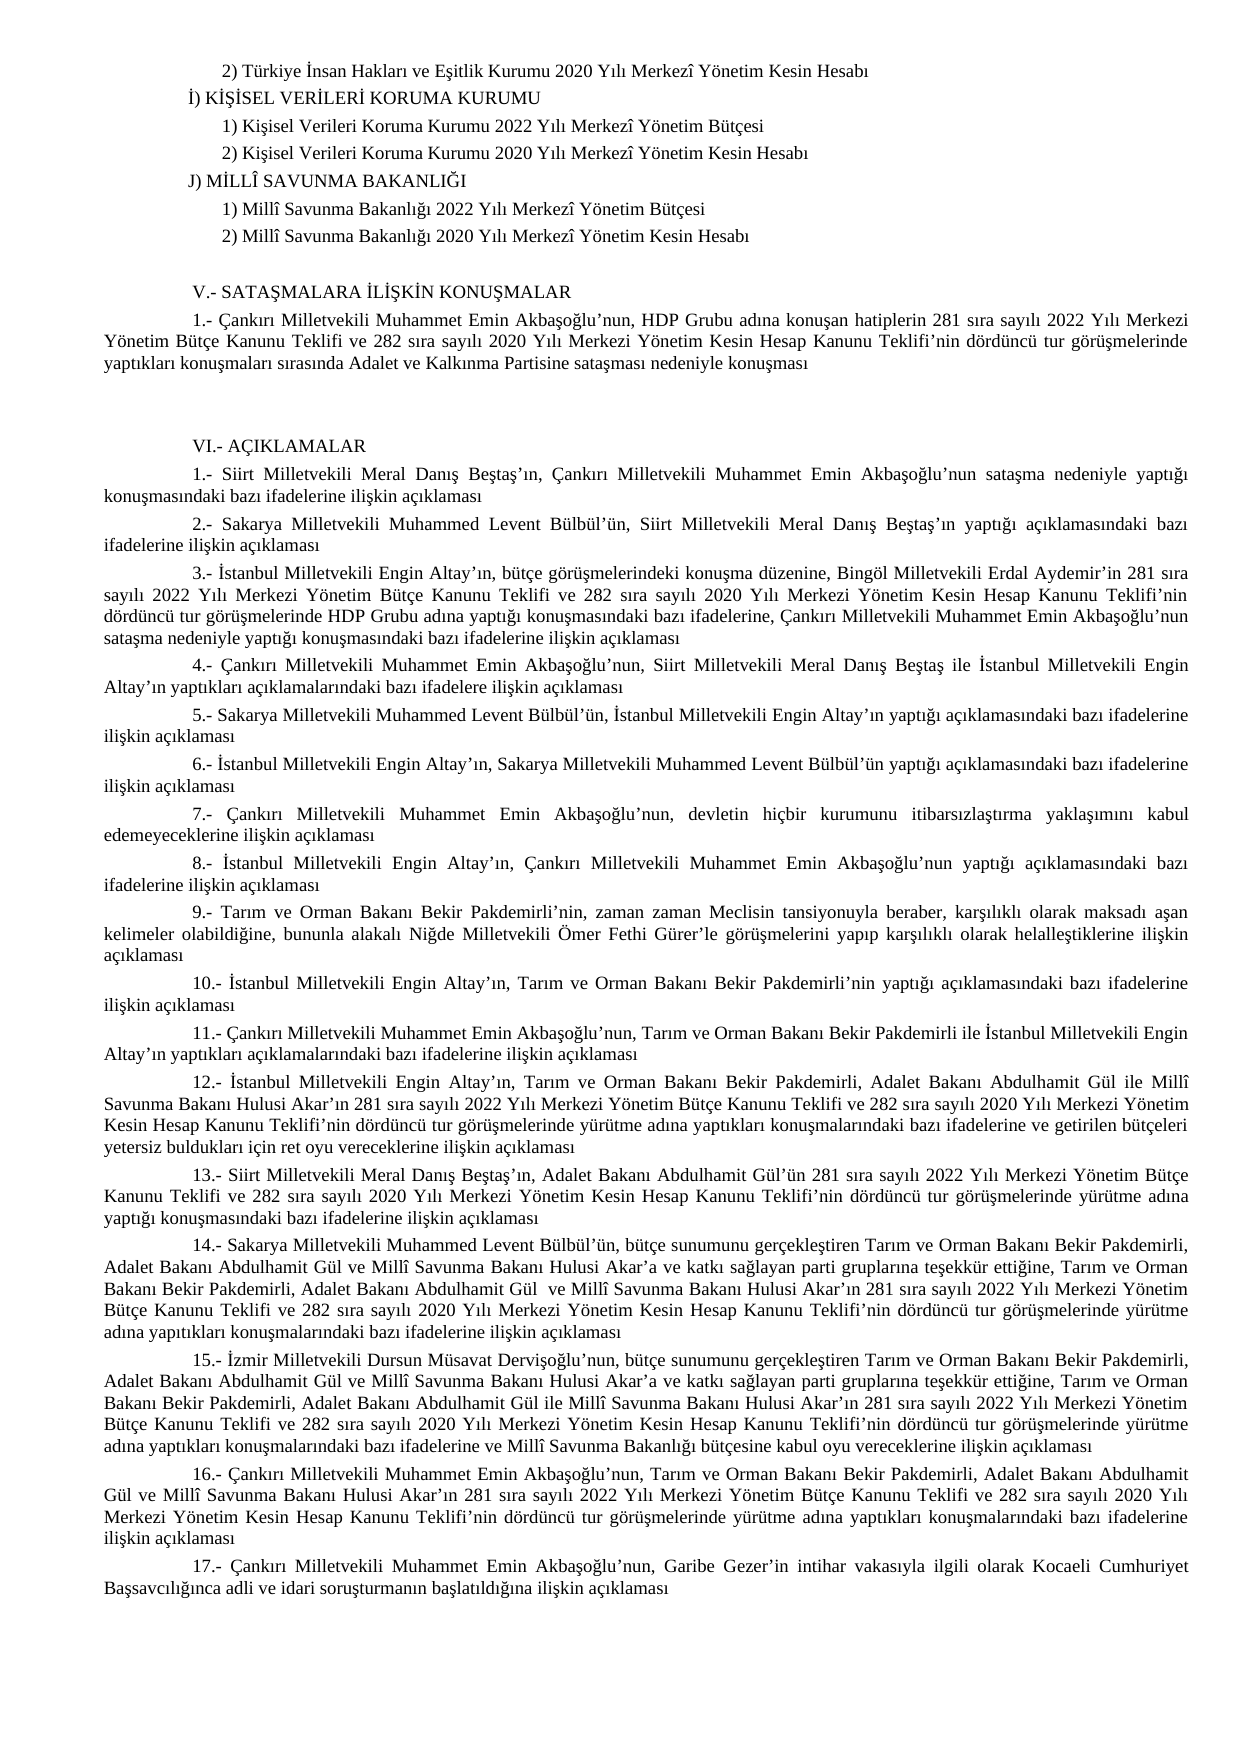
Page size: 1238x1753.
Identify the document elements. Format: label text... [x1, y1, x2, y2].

text 8.- İstanbul Milletvekili Engin Altay’ın, Çankırı Milletvekili Muhammet Emin Akbaşoğlu’nun yaptığı açıklamasındaki bazı ifadelerine ilişkin açıklaması [103, 852, 1190, 895]
text 9.- Tarım ve Orman Bakanı Bekir Pakdemirli’nin, zaman zaman Meclisin tansiyonuyla beraber, karşılıklı olarak maksadı aşan kelimeler olabildiğine, bununla alakalı Niğde Milletvekili Ömer Fethi Gürer’le görüşmelerini yapıp karşılıklı olarak helalleştiklerine ilişkin açıklaması [103, 901, 1190, 966]
text 6.- İstanbul Milletvekili Engin Altay’ın, Sakarya Milletvekili Muhammed Levent Bülbül’ün yaptığı açıklamasındaki bazı ifadelerine ilişkin açıklaması [103, 753, 1190, 796]
text 14.- Sakarya Milletvekili Muhammed Levent Bülbül’ün, bütçe sunumunu gerçekleştiren Tarım ve Orman Bakanı Bekir Pakdemirli, Adalet Bakanı Abdulhamit Gül ve Millî Savunma Bakanı Hulusi Akar’a ve katkı sağlayan parti gruplarına teşekkür ettiğine, Tarım ve Orman Bakanı Bekir Pakdemirli, Adalet Bakanı Abdulhamit Gül ve Millî Savunma Bakanı Hulusi Akar’ın 281 sıra sayılı 2022 Yılı Merkezi Yönetim Bütçe Kanunu Teklifi ve 282 sıra sayılı 2020 Yılı Merkezi Yönetim Kesin Hesap Kanunu Teklifi’nin dördüncü tur görüşmelerinde yürütme adına yapıtıkları konuşmalarındaki bazı ifadelerine ilişkin açıklaması [103, 1234, 1190, 1342]
text 4.- Çankırı Milletvekili Muhammet Emin Akbaşoğlu’nun, Siirt Milletvekili Meral Danış Beştaş ile İstanbul Milletvekili Engin Altay’ın yaptıkları açıklamalarındaki bazı ifadelere ilişkin açıklaması [103, 654, 1190, 697]
text 12.- İstanbul Milletvekili Engin Altay’ın, Tarım ve Orman Bakanı Bekir Pakdemirli, Adalet Bakanı Abdulhamit Gül ile Millî Savunma Bakanı Hulusi Akar’ın 281 sıra sayılı 2022 Yılı Merkezi Yönetim Bütçe Kanunu Teklifi ve 282 sıra sayılı 2020 Yılı Merkezi Yönetim Kesin Hesap Kanunu Teklifi’nin dördüncü tur görüşmelerinde yürütme adına yaptıkları konuşmalarındaki bazı ifadelerine ve getirilen bütçeleri yetersiz buldukları için ret oyu vereceklerine ilişkin açıklaması [103, 1071, 1190, 1157]
text 11.- Çankırı Milletvekili Muhammet Emin Akbaşoğlu’nun, Tarım ve Orman Bakanı Bekir Pakdemirli ile İstanbul Milletvekili Engin Altay’ın yaptıkları açıklamalarındaki bazı ifadelerine ilişkin açıklaması [103, 1022, 1190, 1065]
text VI.- AÇIKLAMALAR [103, 435, 1190, 457]
text 2) Kişisel Verileri Koruma Kurumu 2020 Yılı Merkezî Yönetim Kesin Hesabı [103, 142, 1190, 163]
text 5.- Sakarya Milletvekili Muhammed Levent Bülbül’ün, İstanbul Milletvekili Engin Altay’ın yaptığı açıklamasındaki bazı ifadelerine ilişkin açıklaması [103, 704, 1190, 747]
text 15.- İzmir Milletvekili Dursun Müsavat Dervişoğlu’nun, bütçe sunumunu gerçekleştiren Tarım ve Orman Bakanı Bekir Pakdemirli, Adalet Bakanı Abdulhamit Gül ve Millî Savunma Bakanı Hulusi Akar’a ve katkı sağlayan parti gruplarına teşekkür ettiğine, Tarım ve Orman Bakanı Bekir Pakdemirli, Adalet Bakanı Abdulhamit Gül ile Millî Savunma Bakanı Hulusi Akar’ın 281 sıra sayılı 2022 Yılı Merkezi Yönetim Bütçe Kanunu Teklifi ve 282 sıra sayılı 2020 Yılı Merkezi Yönetim Kesin Hesap Kanunu Teklifi’nin dördüncü tur görüşmelerinde yürütme adına yaptıkları konuşmalarındaki bazı ifadelerine ve Millî Savunma Bakanlığı bütçesine kabul oyu vereceklerine ilişkin açıklaması [103, 1348, 1190, 1456]
text 1.- Çankırı Milletvekili Muhammet Emin Akbaşoğlu’nun, HDP Grubu adına konuşan hatiplerin 281 sıra sayılı 2022 Yılı Merkezi Yönetim Bütçe Kanunu Teklifi ve 282 sıra sayılı 2020 Yılı Merkezi Yönetim Kesin Hesap Kanunu Teklifi’nin dördüncü tur görüşmelerinde yaptıkları konuşmaları sırasında Adalet ve Kalkınma Partisine sataşması nedeniyle konuşması [103, 309, 1190, 373]
text 7.- Çankırı Milletvekili Muhammet Emin Akbaşoğlu’nun, devletin hiçbir kurumunu itibarsızlaştırma yaklaşımını kabul edemeyeceklerine ilişkin açıklaması [103, 802, 1190, 846]
text 3.- İstanbul Milletvekili Engin Altay’ın, bütçe görüşmelerindeki konuşma düzenine, Bingöl Milletvekili Erdal Aydemir’in 281 sıra sayılı 2022 Yılı Merkezi Yönetim Bütçe Kanunu Teklifi ve 282 sıra sayılı 2020 Yılı Merkezi Yönetim Kesin Hesap Kanunu Teklifi’nin dördüncü tur görüşmelerinde HDP Grubu adına yaptığı konuşmasındaki bazı ifadelerine, Çankırı Milletvekili Muhammet Emin Akbaşoğlu’nun sataşma nedeniyle yaptığı konuşmasındaki bazı ifadelerine ilişkin açıklaması [103, 562, 1190, 648]
text V.- SATAŞMALARA İLİŞKİN KONUŞMALAR [103, 281, 1190, 302]
text 16.- Çankırı Milletvekili Muhammet Emin Akbaşoğlu’nun, Tarım ve Orman Bakanı Bekir Pakdemirli, Adalet Bakanı Abdulhamit Gül ve Millî Savunma Bakanı Hulusi Akar’ın 281 sıra sayılı 2022 Yılı Merkezi Yönetim Bütçe Kanunu Teklifi ve 282 sıra sayılı 2020 Yılı Merkezi Yönetim Kesin Hesap Kanunu Teklifi’nin dördüncü tur görüşmelerinde yürütme adına yaptıkları konuşmalarındaki bazı ifadelerine ilişkin açıklaması [103, 1462, 1190, 1549]
text 17.- Çankırı Milletvekili Muhammet Emin Akbaşoğlu’nun, Garibe Gezer’in intihar vakasıyla ilgili olarak Kocaeli Cumhuriyet Başsavcılığınca adli ve idari soruşturmanın başlatıldığına ilişkin açıklaması [103, 1555, 1190, 1598]
text 10.- İstanbul Milletvekili Engin Altay’ın, Tarım ve Orman Bakanı Bekir Pakdemirli’nin yaptığı açıklamasındaki bazı ifadelerine ilişkin açıklaması [103, 972, 1190, 1015]
text 2) Millî Savunma Bakanlığı 2020 Yılı Merkezî Yönetim Kesin Hesabı [103, 225, 1190, 247]
text 13.- Siirt Milletvekili Meral Danış Beştaş’ın, Adalet Bakanı Abdulhamit Gül’ün 281 sıra sayılı 2022 Yılı Merkezi Yönetim Bütçe Kanunu Teklifi ve 282 sıra sayılı 2020 Yılı Merkezi Yönetim Kesin Hesap Kanunu Teklifi’nin dördüncü tur görüşmelerinde yürütme adına yaptığı konuşmasındaki bazı ifadelerine ilişkin açıklaması [103, 1163, 1190, 1228]
text 2.- Sakarya Milletvekili Muhammed Levent Bülbül’ün, Siirt Milletvekili Meral Danış Beştaş’ın yaptığı açıklamasındaki bazı ifadelerine ilişkin açıklaması [103, 512, 1190, 556]
text J) MİLLÎ SAVUNMA BAKANLIĞI [103, 170, 1190, 191]
text 1) Kişisel Verileri Koruma Kurumu 2022 Yılı Merkezî Yönetim Bütçesi [103, 114, 1190, 136]
text 2) Türkiye İnsan Hakları ve Eşitlik Kurumu 2020 Yılı Merkezî Yönetim Kesin Hesabı [103, 60, 1190, 81]
text İ) KİŞİSEL VERİLERİ KORUMA KURUMU [103, 87, 1190, 109]
text 1.- Siirt Milletvekili Meral Danış Beştaş’ın, Çankırı Milletvekili Muhammet Emin Akbaşoğlu’nun sataşma nedeniyle yaptığı konuşmasındaki bazı ifadelerine ilişkin açıklaması [103, 463, 1190, 506]
text 1) Millî Savunma Bakanlığı 2022 Yılı Merkezî Yönetim Bütçesi [103, 197, 1190, 219]
